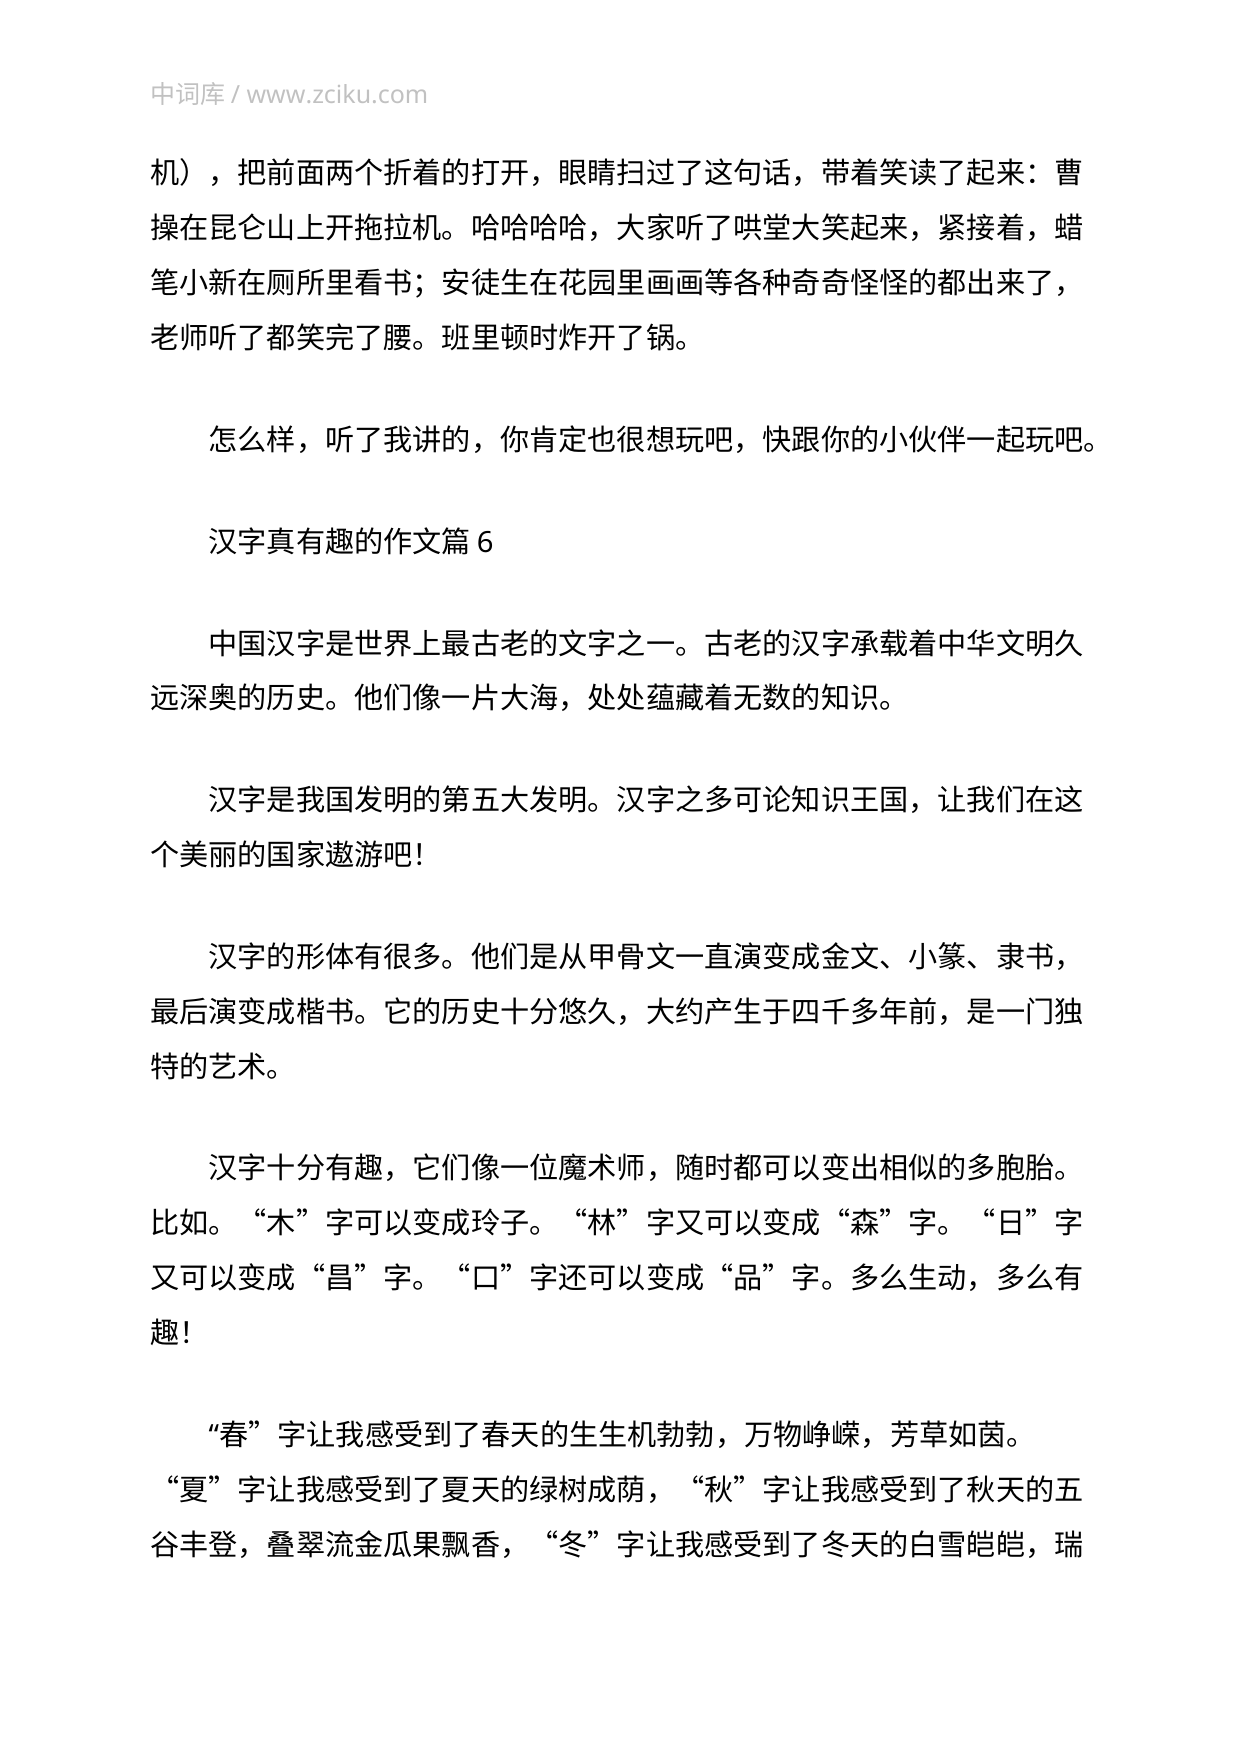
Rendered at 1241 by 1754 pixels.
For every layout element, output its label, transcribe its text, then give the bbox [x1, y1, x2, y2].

text 汉字是我国发明的第五大发明。汉字之多可论知识王国，让我们在这个美丽的国家遨游吧！ [150, 777, 1090, 874]
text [150, 1412, 1090, 1564]
text 汉字十分有趣，它们像一位魔术师，随时都可以变出相似的多胞胎。比如。“木”字可以变成玲子。“林”字又可以变成“森”字。“日”字又可以变成“昌”字。“口”字还可以变成“品”字。多么生动，多么有趣！ [150, 1145, 1090, 1352]
text 汉字的形体有很多。他们是从甲骨文一直演变成金文、小篆、隶书，最后演变成楷书。它的历史十分悠久，大约产生于四千多年前，是一门独特的艺术。 [150, 933, 1090, 1086]
text 怎么样，听了我讲的，你肯定也很想玩吧，快跟你的小伙伴一起玩吧。 [150, 416, 1090, 459]
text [150, 150, 1090, 357]
text 中国汉字是世界上最古老的文字之一。古老的汉字承载着中华文明久远深奥的历史。他们像一片大海，处处蕴藏着无数的知识。 [150, 620, 1090, 717]
text 汉字真有趣的作文篇6 [150, 518, 1090, 561]
